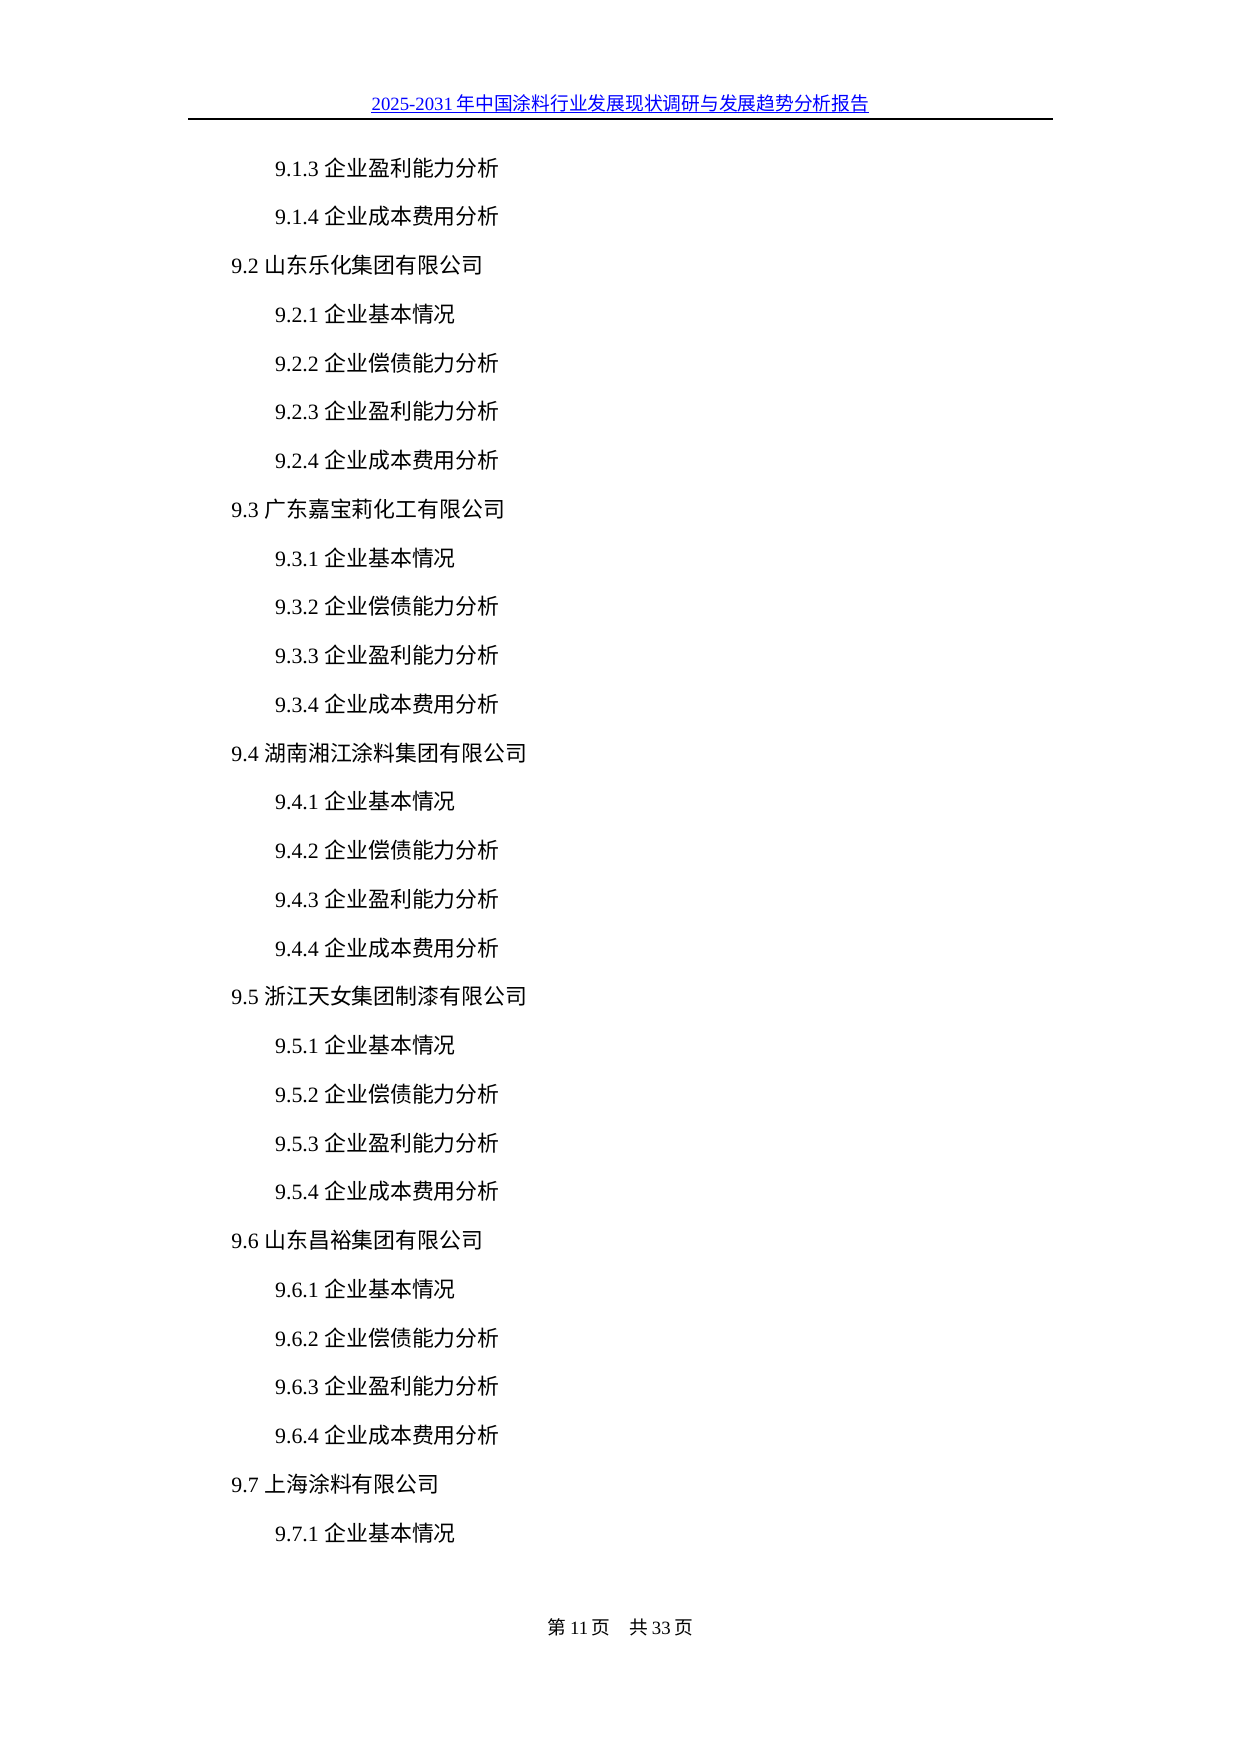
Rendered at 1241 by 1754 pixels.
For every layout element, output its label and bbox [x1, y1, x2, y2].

text [187, 150, 1053, 1548]
